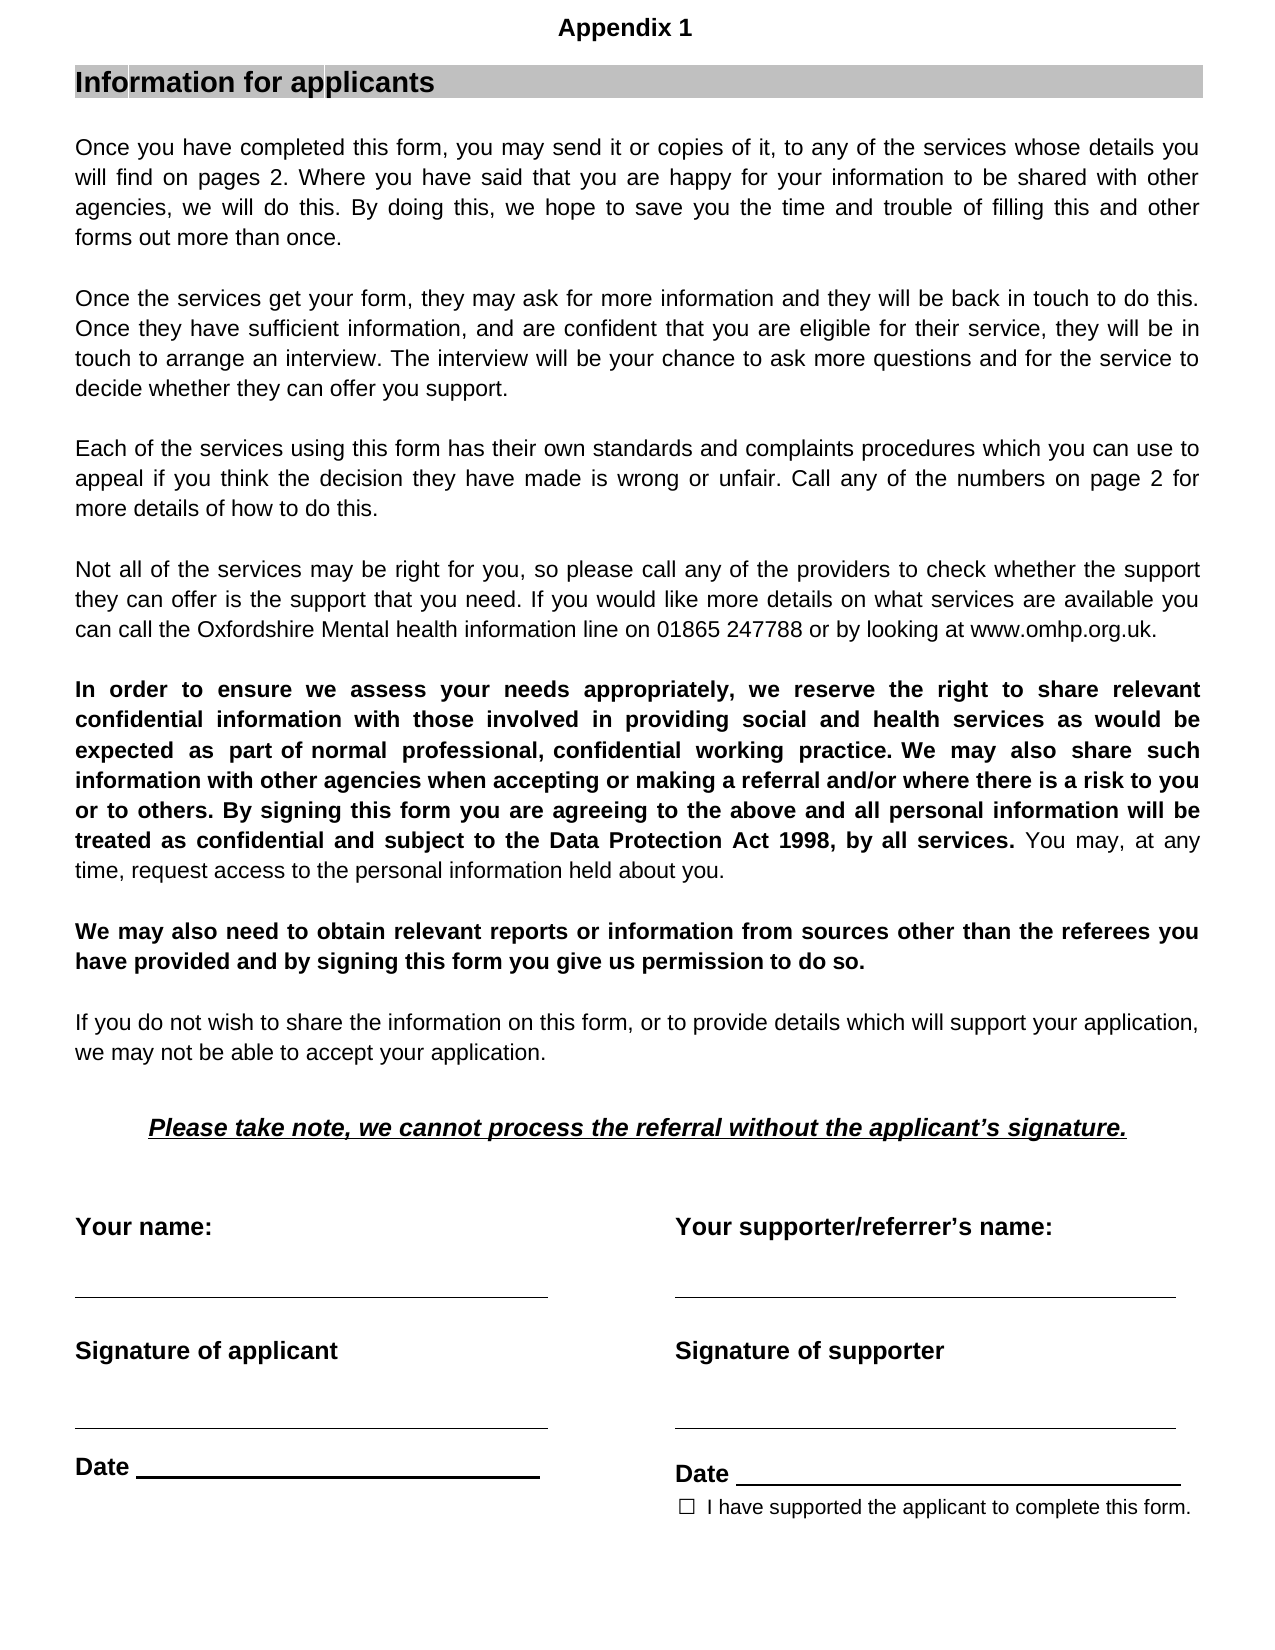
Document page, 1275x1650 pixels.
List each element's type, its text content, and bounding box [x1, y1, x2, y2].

text Date [75, 1452, 539, 1480]
text In order to ensure we assess your needs appropriately, we reserve the right to share relevant confidential information with those involved in providing social and health services as would be expected as part of normal professional, confidential working practice. We may also share such information with other agencies when accepting or making a referral and/or where there is a risk to you or to others. By signing this form you are agreeing to the above and all personal information will be treated as confidential and subject to the Data Protection Act 1998, by all services. You may, at any time, request access to the personal information held about you. [75, 676, 1200, 884]
text Once the services get your form, they may ask for more information and they will be back in touch to do this. Once they have sufficient information, and are confident that you are eligible for their service, they will be in touch to arrange an interview. The interview will be your chance to ask more questions and for the service to decide whether they can offer you support. [75, 285, 1200, 401]
text If you do not wish to share the information on this form, or to provide details which will support your application, we may not be able to accept your application. [75, 1008, 1200, 1065]
text We may also need to obtain relevant reports or information from sources other than the referees you have provided and by signing this form you give us permission to do so. [75, 918, 1200, 974]
text Please take note, we cannot process the referral without the applicant’s signature. [62, 1113, 1213, 1141]
text I have supported the applicant to complete this form. [677, 1492, 1214, 1520]
text Each of the services using this form has their own standards and complaints procedures which you can use to appeal if you think the decision they have made is wrong or unfair. Call any of the numbers on page 2 for more details of how to do this. [75, 435, 1200, 522]
text Not all of the services may be right for you, so please call any of the providers to check whether the support they can offer is the support that you need. If you would like more details on what services are available you can call the Oxfordshire Mental health information line on 01865 247788 or by looking at www.omhp.org.uk. [75, 556, 1200, 642]
text Signature of applicant Signature of supporter [75, 1336, 1214, 1364]
subtitle Your name: Your supporter/referrer’s name: [75, 1212, 1214, 1241]
subtitle Appendix 1 [62, 13, 1187, 42]
text Once you have completed this form, you may send it or copies of it, to any of the services whose details you will find on pages 2. Where you have said that you are happy for your information to be shared with other agencies, we will do this. By doing this, we hope to save you the time and trouble of filling this and other forms out more than once. [75, 133, 1200, 250]
text Date [675, 1459, 1214, 1487]
